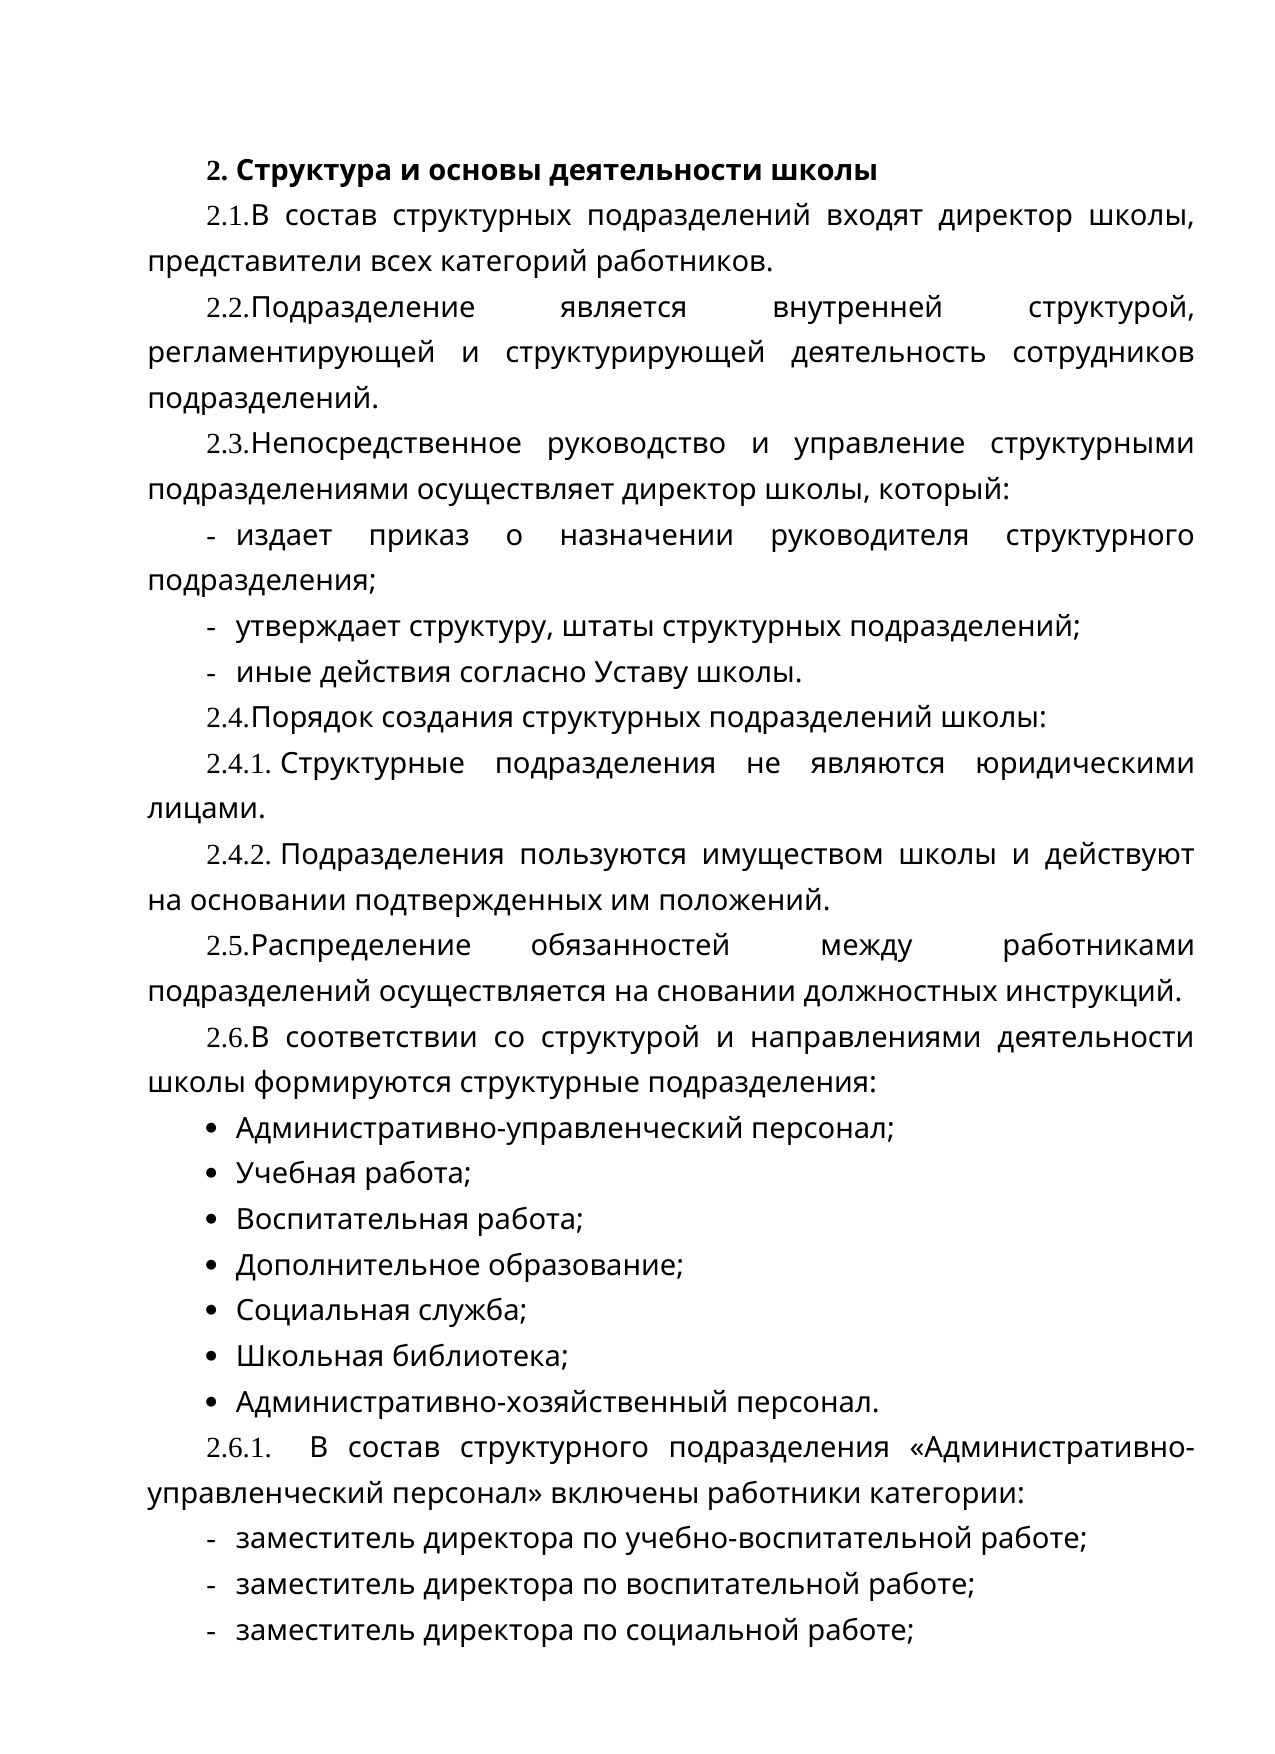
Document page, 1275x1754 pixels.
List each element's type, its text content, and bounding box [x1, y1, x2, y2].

list Подразделение является внутренней структурой, регламентирующей и структурирующей деятельность сотрудников подразделений. [147, 286, 1195, 417]
list утверждает структуру, штаты структурных подразделений; [147, 605, 1195, 645]
list заместитель директора по учебно-воспитательной работе; [147, 1518, 1195, 1557]
list Воспитательная работа; [147, 1198, 1195, 1238]
list Административно-хозяйственный персонал. [147, 1381, 1195, 1421]
list Подразделения пользуются имуществом школы и действуют на основании подтвержденных им положений. [147, 833, 1195, 919]
list Порядок создания структурных подразделений школы: [147, 697, 1195, 736]
list В состав структурного подразделения «Административно-управленческий персонал» включены работники категории: [147, 1427, 1195, 1512]
list В соответствии со структурой и направлениями деятельности школы формируются структурные подразделения: [147, 1016, 1195, 1101]
list Структурные подразделения не являются юридическими лицами. [147, 742, 1195, 827]
list Структура и основы деятельности школы [147, 149, 1195, 189]
list иные действия согласно Уставу школы. [147, 651, 1195, 691]
list издает приказ о назначении руководителя структурного подразделения; [147, 514, 1195, 599]
list Учебная работа; [147, 1153, 1195, 1192]
list заместитель директора по воспитательной работе; [147, 1563, 1195, 1603]
list Социальная служба; [147, 1290, 1195, 1329]
list Непосредственное руководство и управление структурными подразделениями осуществляет директор школы, который: [147, 423, 1195, 508]
list Распределение обязанностей между работниками подразделений осуществляется на сновании должностных инструкций. [147, 925, 1195, 1010]
list Административно-управленческий персонал; [147, 1107, 1195, 1147]
list Школьная библиотека; [147, 1335, 1195, 1375]
list заместитель директора по социальной работе; [147, 1609, 1195, 1649]
list Дополнительное образование; [147, 1244, 1195, 1284]
list В состав структурных подразделений входят директор школы, представители всех категорий работников. [147, 195, 1195, 280]
